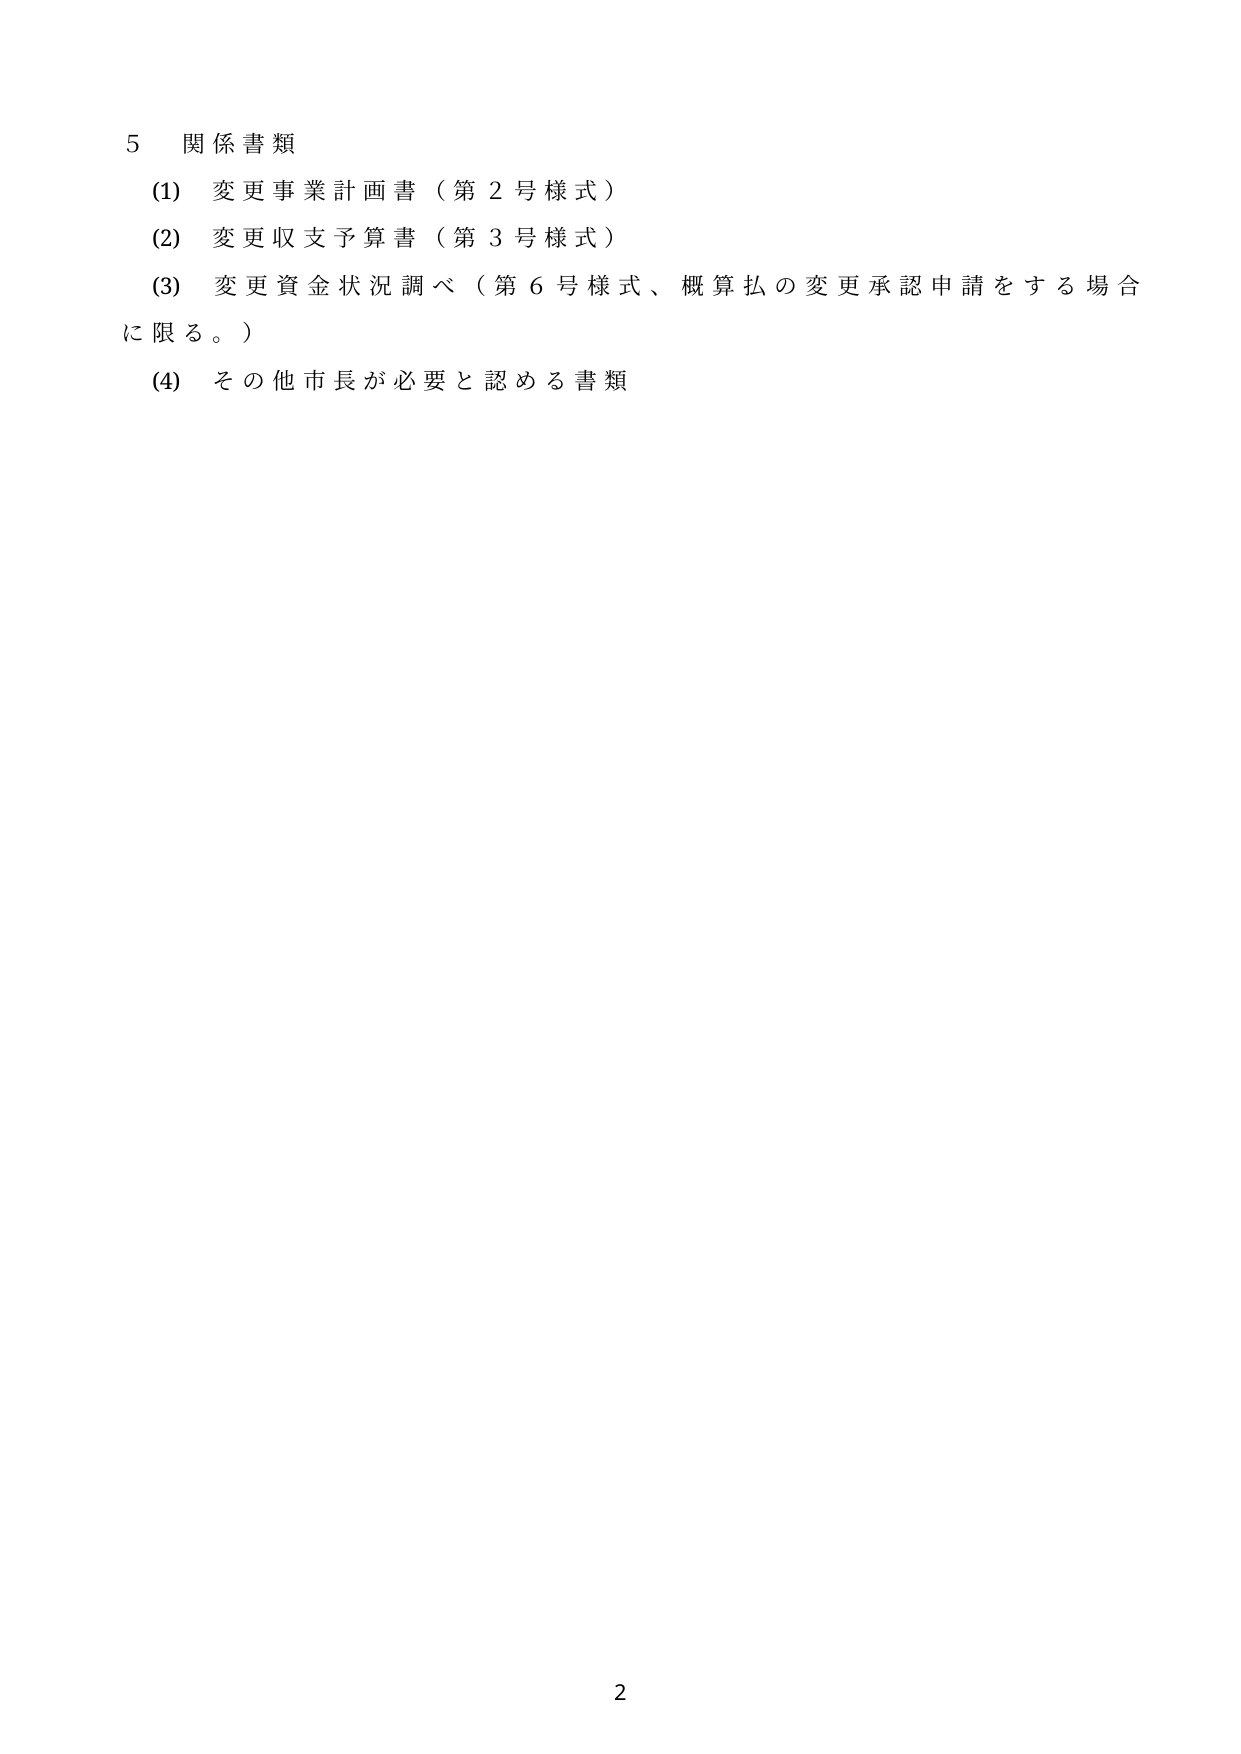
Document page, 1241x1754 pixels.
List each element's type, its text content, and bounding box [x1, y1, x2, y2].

text (3) 変更資金状況調べ（第６号様式、概算払の変更承認申請をする場合に限る。） [122, 261, 1148, 356]
text (4) その他市長が必要と認める書類 [122, 356, 1148, 403]
text (1) 変更事業計画書（第２号様式） [122, 166, 1118, 213]
text ５ 関係書類 [122, 119, 1118, 166]
text (2) 変更収支予算書（第３号様式） [122, 213, 1118, 261]
